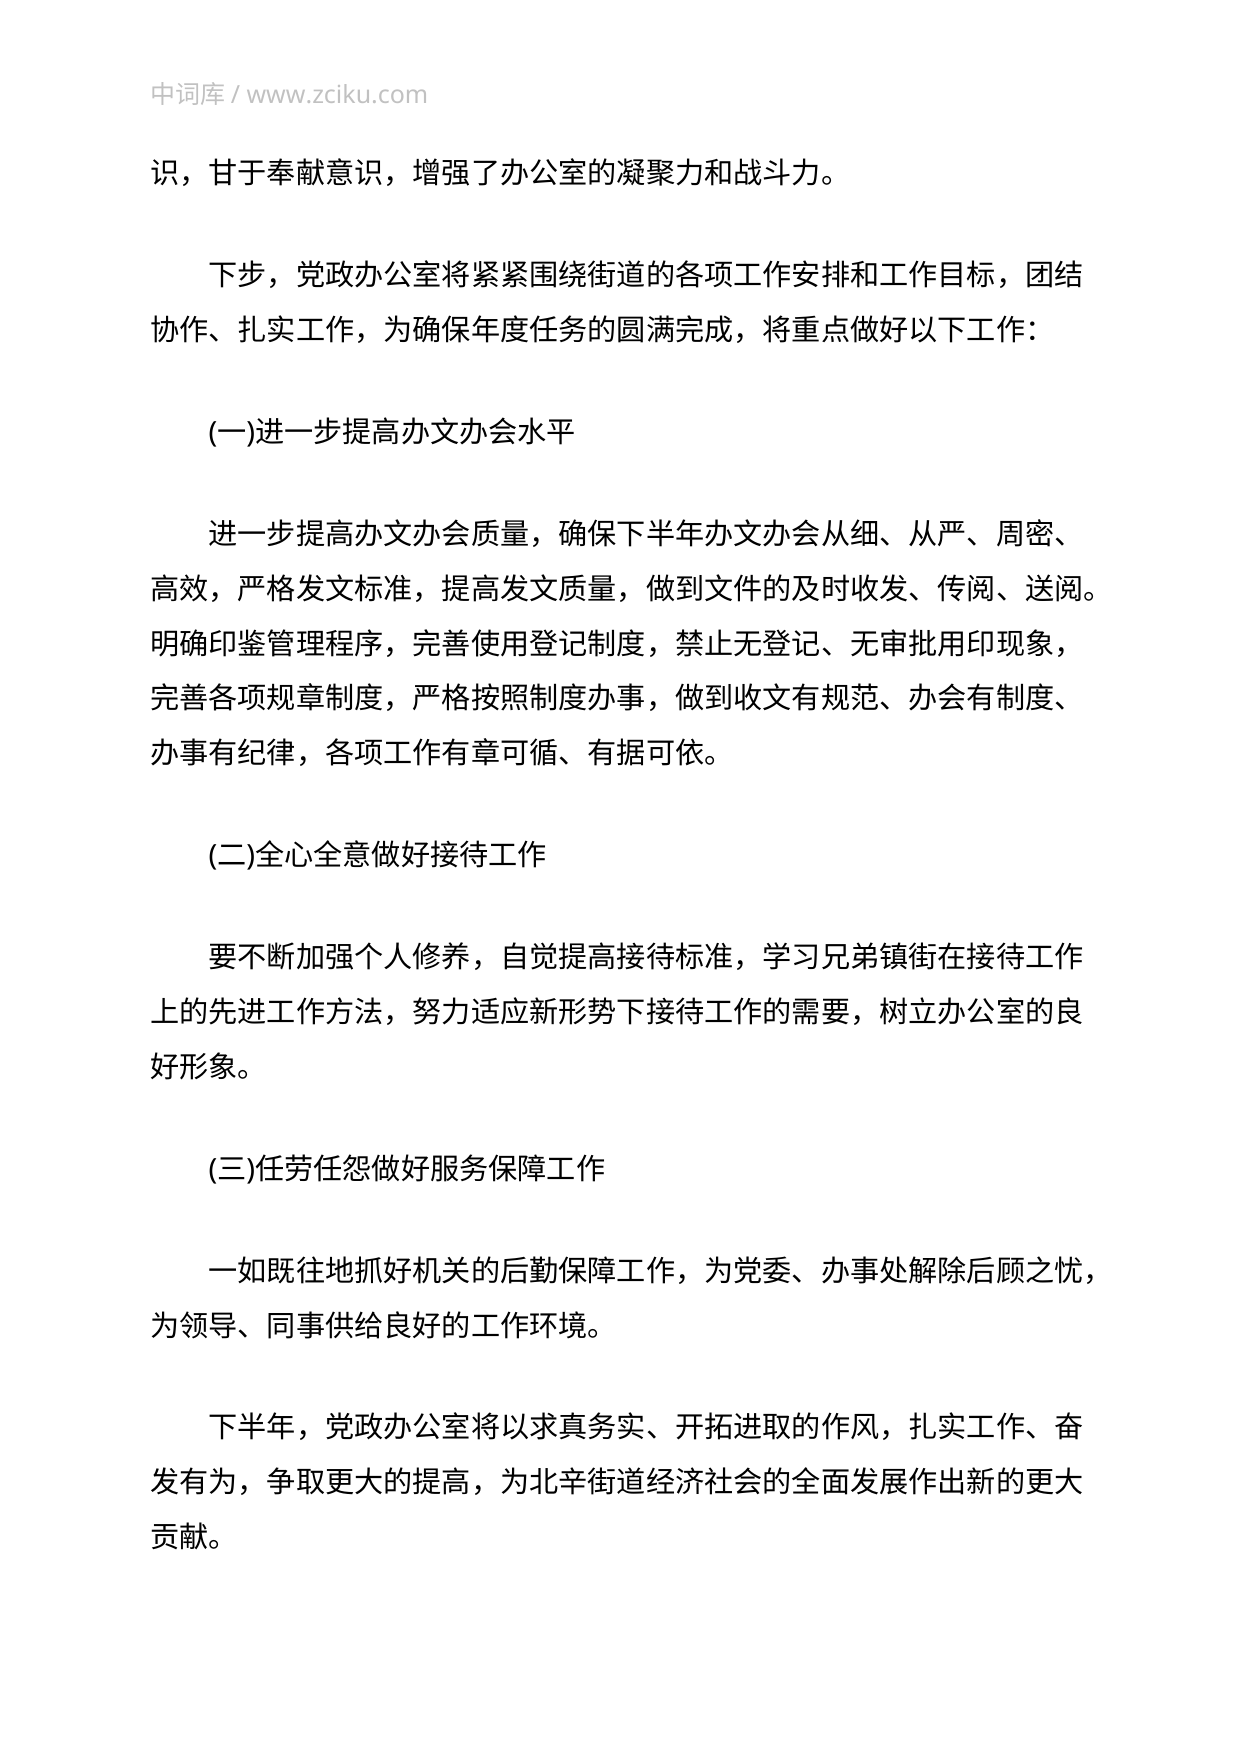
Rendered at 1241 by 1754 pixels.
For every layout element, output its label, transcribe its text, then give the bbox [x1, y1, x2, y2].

text 进一步提高办文办会质量，确保下半年办文办会从细、从严、周密、高效，严格发文标准，提高发文质量，做到文件的及时收发、传阅、送阅。明确印鉴管理程序，完善使用登记制度，禁止无登记、无审批用印现象，完善各项规章制度，严格按照制度办事，做到收文有规范、办会有制度、办事有纪律，各项工作有章可循、有据可依。 [150, 510, 1090, 772]
text (二)全心全意做好接待工作 [150, 832, 1090, 874]
text (三)任劳任怨做好服务保障工作 [150, 1145, 1090, 1188]
text 下步，党政办公室将紧紧围绕街道的各项工作安排和工作目标，团结协作、扎实工作，为确保年度任务的圆满完成，将重点做好以下工作： [150, 252, 1090, 349]
text (一)进一步提高办文办会水平 [150, 408, 1090, 451]
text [150, 150, 1090, 192]
text 下半年，党政办公室将以求真务实、开拓进取的作风，扎实工作、奋发有为，争取更大的提高，为北辛街道经济社会的全面发展作出新的更大贡献。 [150, 1404, 1090, 1556]
text 要不断加强个人修养，自觉提高接待标准，学习兄弟镇街在接待工作上的先进工作方法，努力适应新形势下接待工作的需要，树立办公室的良好形象。 [150, 934, 1090, 1086]
text 一如既往地抓好机关的后勤保障工作，为党委、办事处解除后顾之忧，为领导、同事供给良好的工作环境。 [150, 1247, 1090, 1344]
